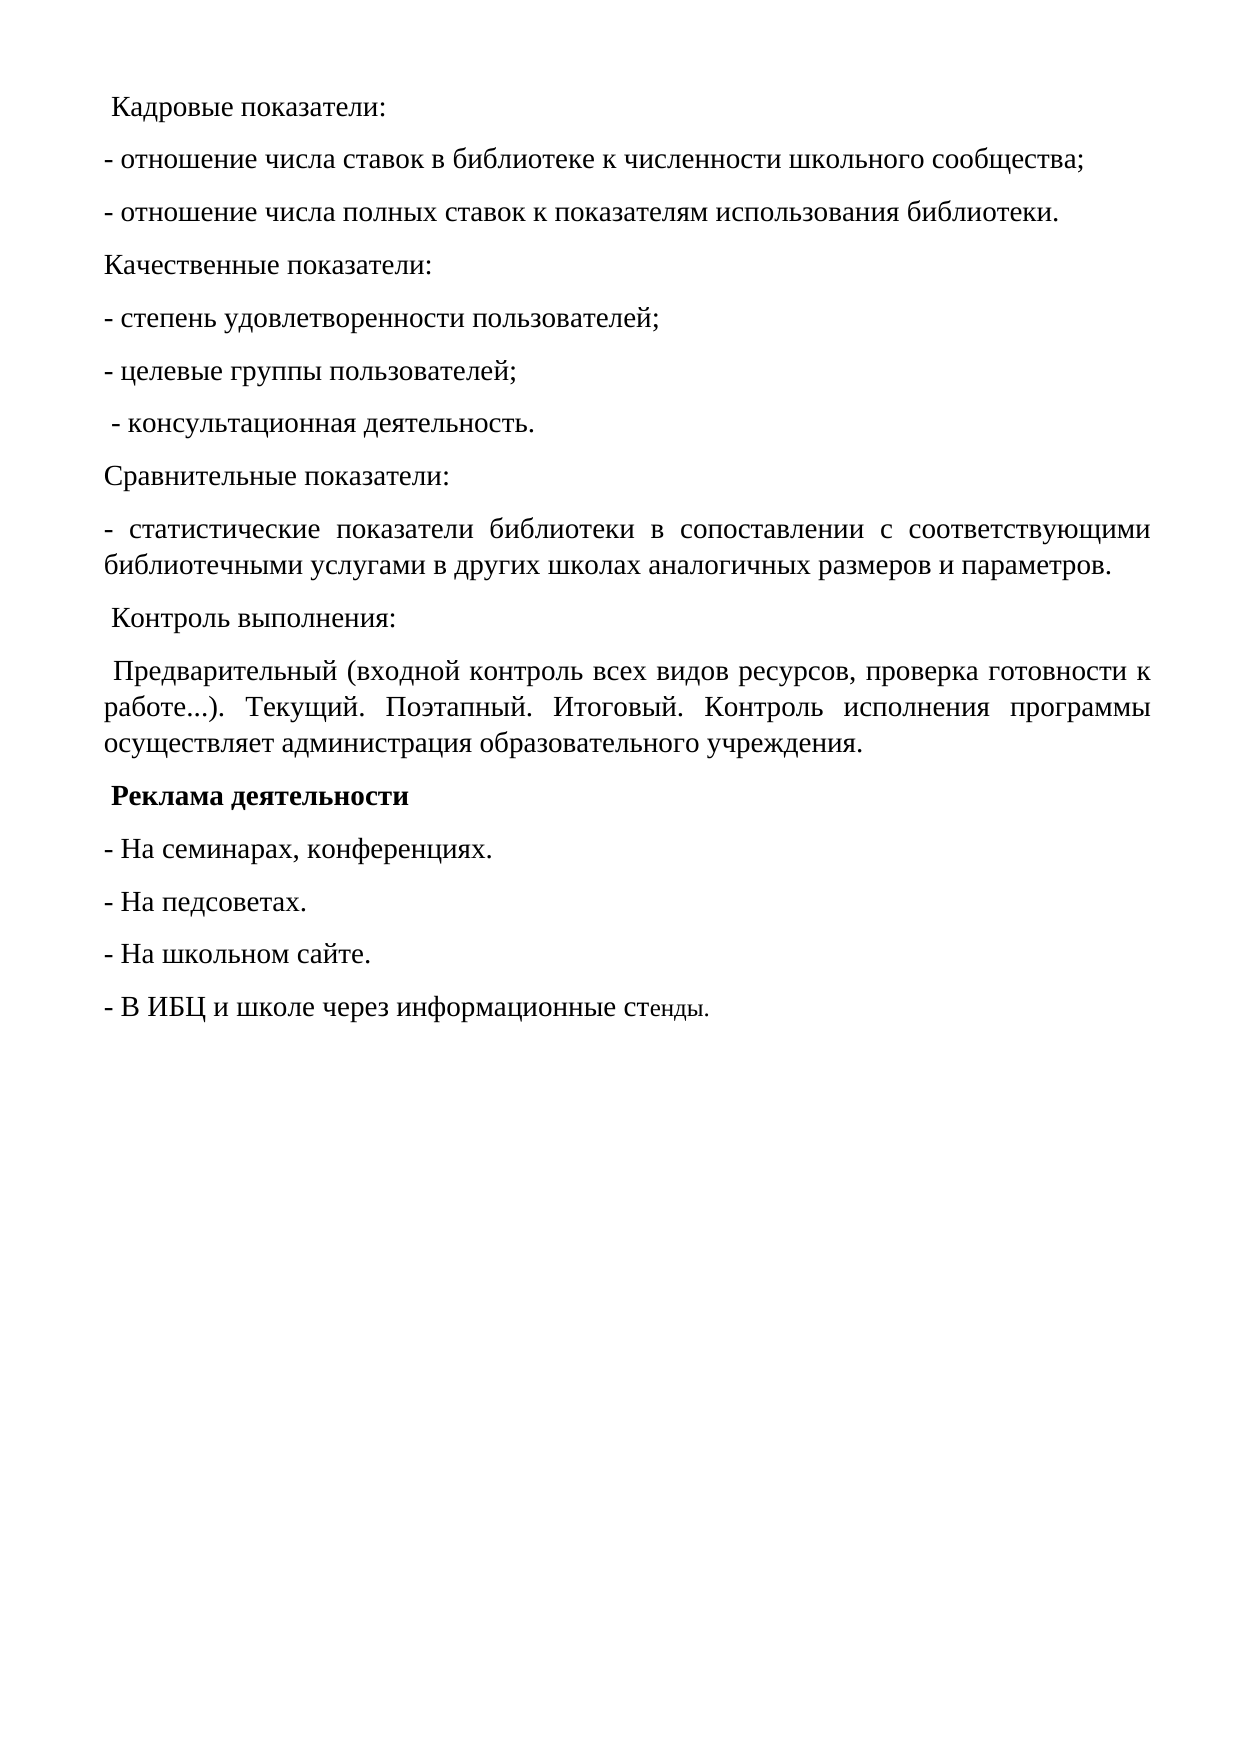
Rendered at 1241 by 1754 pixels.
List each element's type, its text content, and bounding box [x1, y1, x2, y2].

text - отношение числа полных ставок к показателям использования библиотеки. [103, 194, 1152, 228]
text - целевые группы пользователей; [103, 353, 1152, 386]
text - статистические показатели библиотеки в сопоставлении с соответствующими библиотечными услугами в других школах аналогичных размеров и параметров. [103, 511, 1152, 581]
text - На педсоветах. [103, 884, 1152, 917]
text Кадровые показатели: [103, 89, 1152, 122]
text - консультационная деятельность. [103, 406, 1152, 439]
text Качественные показатели: [103, 247, 1152, 281]
text Контроль выполнения: [103, 600, 1152, 634]
text - В ИБЦ и школе через информационные стенды. [103, 989, 1152, 1023]
text Сравнительные показатели: [103, 458, 1152, 492]
text - отношение числа ставок в библиотеке к численности школьного сообщества; [103, 141, 1152, 175]
text Реклама деятельности [103, 778, 1152, 812]
text - степень удовлетворенности пользователей; [103, 300, 1152, 333]
text - На семинарах, конференциях. [103, 831, 1152, 864]
text Предварительный (входной контроль всех видов ресурсов, проверка готовности к работе...). Текущий. Поэтапный. Итоговый. Контроль исполнения программы осуществляет администрация образовательного учреждения. [103, 653, 1152, 759]
text - На школьном сайте. [103, 936, 1152, 970]
